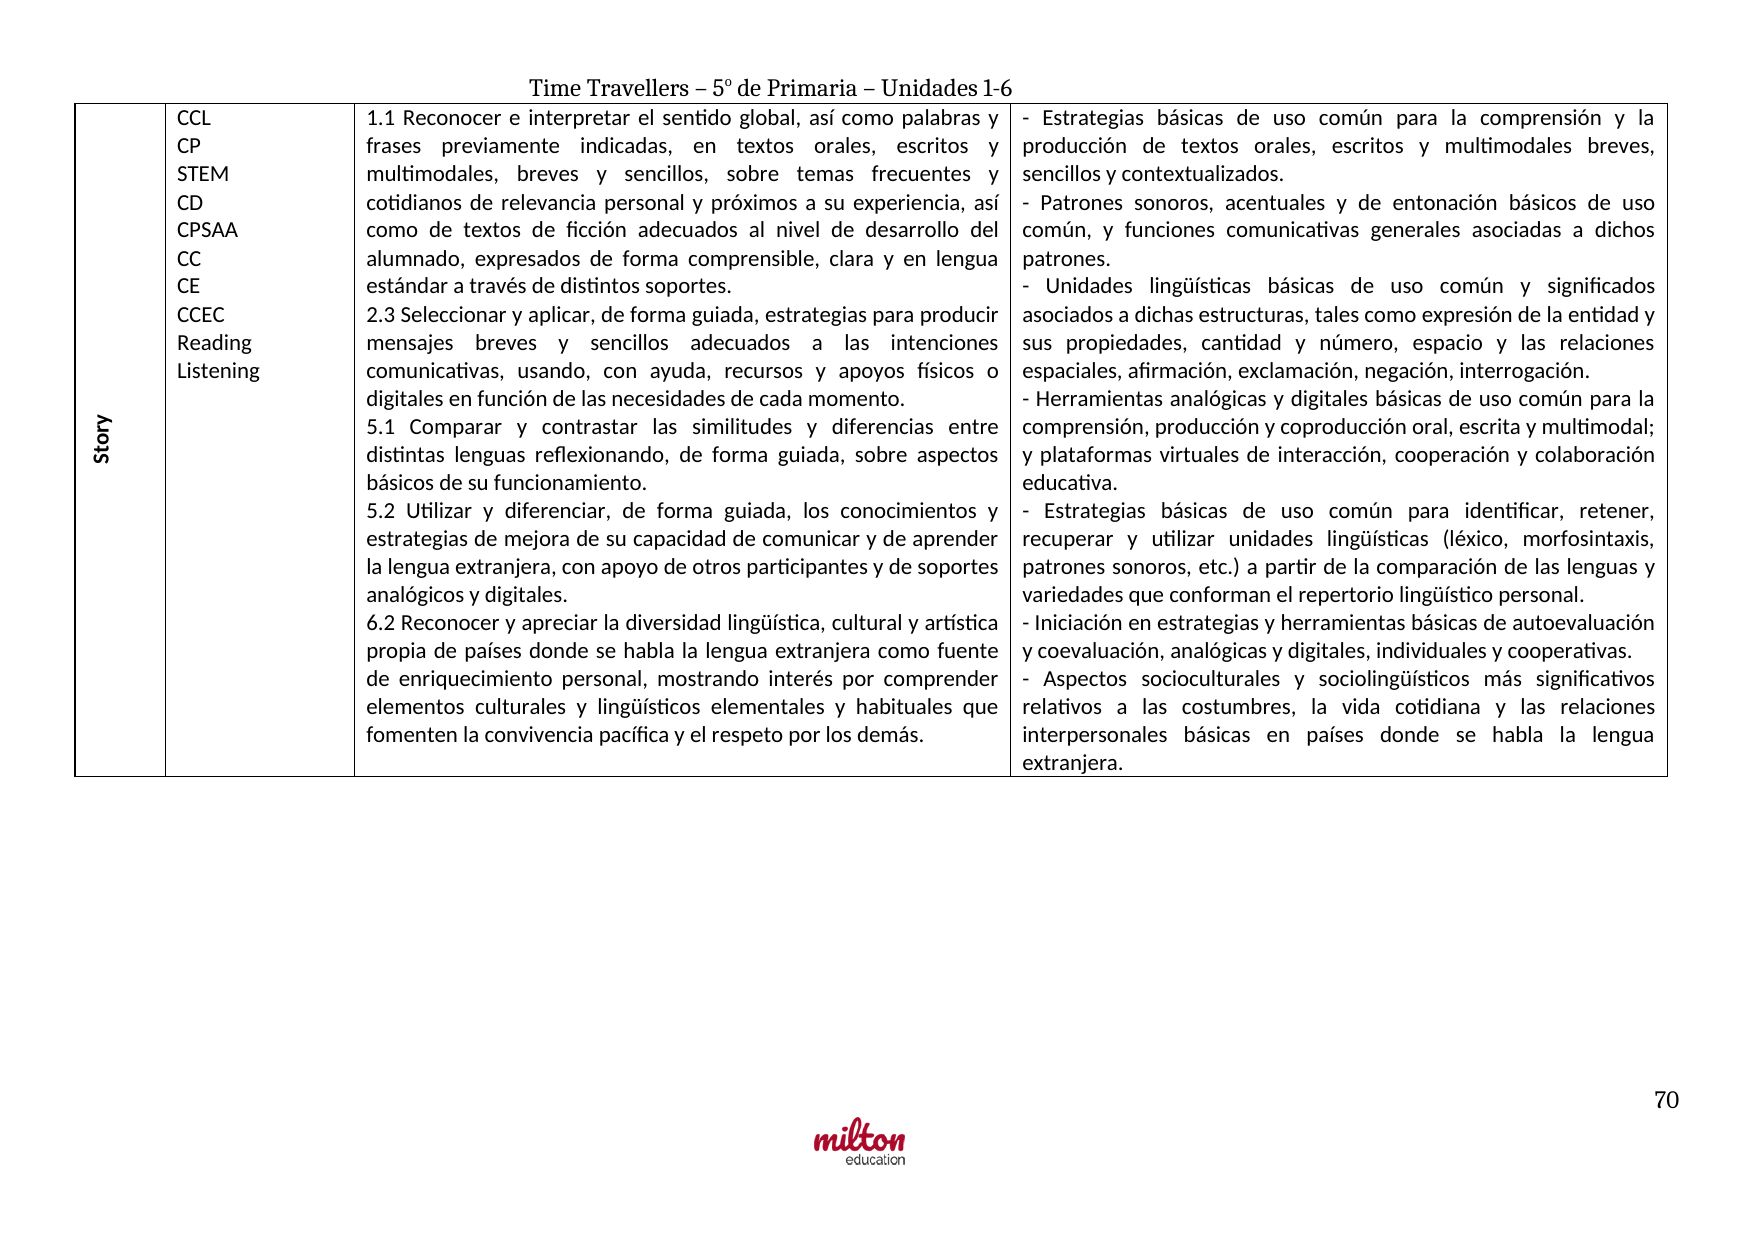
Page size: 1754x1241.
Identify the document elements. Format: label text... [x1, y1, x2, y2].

table_cell 1.1 Reconocer e interpretar el sentido global, así como palabras y frases previamente indicadas, en textos orales, escritos y multimodales, breves y sencillos, sobre temas frecuentes y cotidianos de relevancia personal y próximos a su experiencia, así como de textos de ficción adecuados al nivel de desarrollo del alumnado, expresados de forma comprensible, clara y en lengua estándar a través de distintos soportes. 2.3 Seleccionar y aplicar, de forma guiada, estrategias para producir mensajes breves y sencillos adecuados a las intenciones comunicativas, usando, con ayuda, recursos y apoyos físicos o digitales en función de las necesidades de cada momento. 5.1 Comparar y contrastar las similitudes y diferencias entre distintas lenguas reflexionando, de forma guiada, sobre aspectos básicos de su funcionamiento. 5.2 Utilizar y diferenciar, de forma guiada, los conocimientos y estrategias de mejora de su capacidad de comunicar y de aprender la lengua extranjera, con apoyo de otros participantes y de soportes analógicos y digitales. 6.2 Reconocer y apreciar la diversidad lingüística, cultural y artística propia de países donde se habla la lengua extranjera como fuente de enriquecimiento personal, mostrando interés por comprender elementos culturales y lingüísticos elementales y habituales que fomenten la convivencia pacífica y el respeto por los demás. [355, 104, 1010, 776]
table_cell - Estrategias básicas de uso común para la comprensión y la producción de textos orales, escritos y multimodales breves, sencillos y contextualizados. - Patrones sonoros, acentuales y de entonación básicos de uso común, y funciones comunicativas generales asociadas a dichos patrones. - Unidades lingüísticas básicas de uso común y significados asociados a dichas estructuras, tales como expresión de la entidad y sus propiedades, cantidad y número, espacio y las relaciones espaciales, afirmación, exclamación, negación, interrogación. - Herramientas analógicas y digitales básicas de uso común para la comprensión, producción y coproducción oral, escrita y multimodal; y plataformas virtuales de interacción, cooperación y colaboración educativa. - Estrategias básicas de uso común para identificar, retener, recuperar y utilizar unidades lingüísticas (léxico, morfosintaxis, patrones sonoros, etc.) a partir de la comparación de las lenguas y variedades que conforman el repertorio lingüístico personal. - Iniciación en estrategias y herramientas básicas de autoevaluación y coevaluación, analógicas y digitales, individuales y cooperativas. - Aspectos socioculturales y sociolingüísticos más significativos relativos a las costumbres, la vida cotidiana y las relaciones interpersonales básicas en países donde se habla la lengua extranjera. [1011, 104, 1667, 776]
table_cell CCL CP STEM CD CPSAA CC CE CCEC Reading Listening [166, 104, 354, 776]
table_cell Story [76, 104, 165, 776]
picture [806, 1114, 911, 1167]
